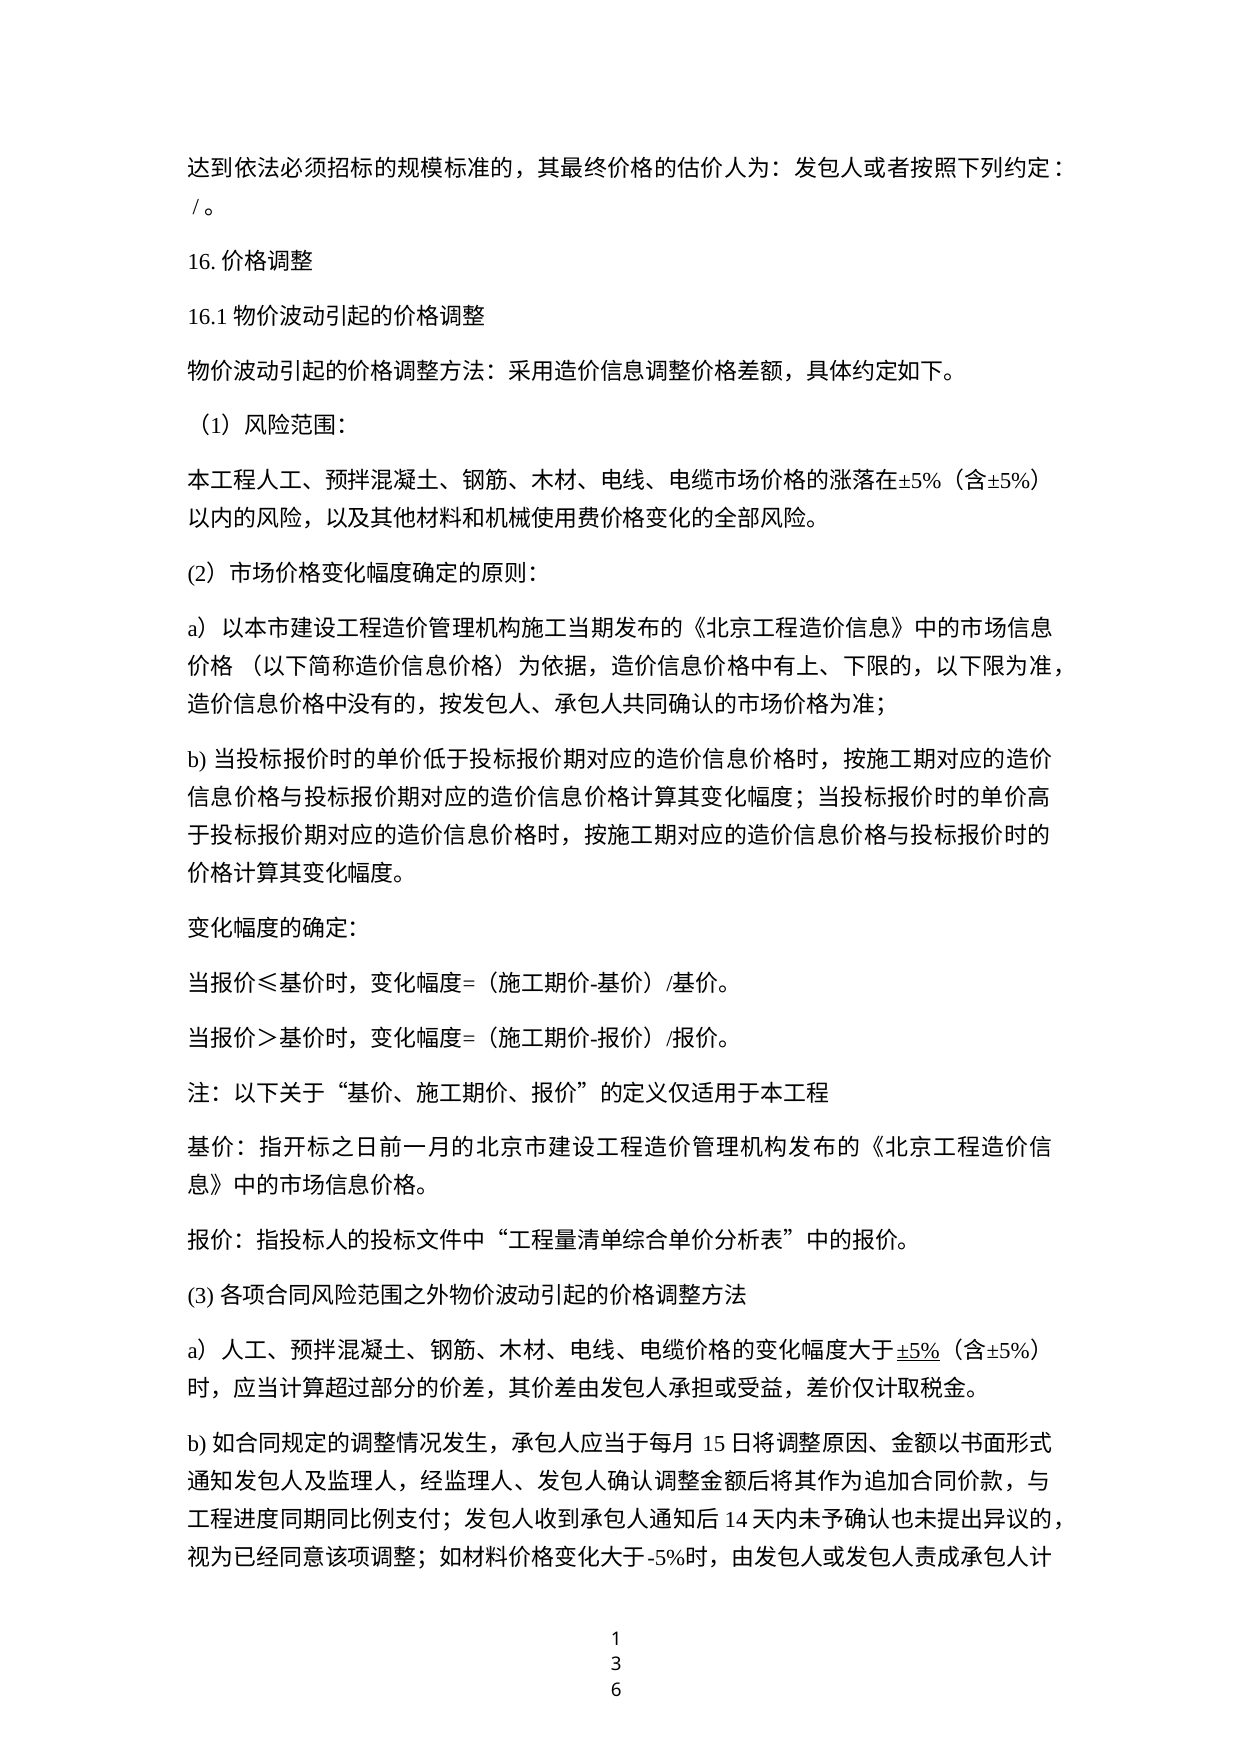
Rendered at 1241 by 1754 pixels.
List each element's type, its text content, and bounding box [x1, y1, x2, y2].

text （1）风险范围： [187, 407, 1053, 441]
text 当报价≤基价时，变化幅度=（施工期价-基价）/基价。 [187, 965, 1053, 998]
text 变化幅度的确定： [187, 910, 1053, 943]
text 16. 价格调整 [187, 243, 1053, 276]
text 注：以下关于“基价、施工期价、报价”的定义仅适用于本工程 [187, 1074, 1053, 1108]
text b) 当投标报价时的单价低于投标报价期对应的造价信息价格时，按施工期对应的造价信息价格与投标报价期对应的造价信息价格计算其变化幅度；当投标报价时的单价高于投标报价期对应的造价信息价格时，按施工期对应的造价信息价格与投标报价时的价格计算其变化幅度。 [187, 741, 1053, 888]
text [187, 1424, 1053, 1572]
text (3) 各项合同风险范围之外物价波动引起的价格调整方法 [187, 1277, 1053, 1310]
text (2）市场价格变化幅度确定的原则： [187, 555, 1053, 588]
text a）以本市建设工程造价管理机构施工当期发布的《北京工程造价信息》中的市场信息价格 （以下简称造价信息价格）为依据，造价信息价格中有上、下限的，以下限为准，造价信息价格中没有的，按发包人、承包人共同确认的市场价格为准； [187, 610, 1053, 719]
text 基价：指开标之日前一月的北京市建设工程造价管理机构发布的《北京工程造价信息》中的市场信息价格。 [187, 1129, 1053, 1201]
text 当报价＞基价时，变化幅度=（施工期价-报价）/报价。 [187, 1019, 1053, 1053]
text 16.1 物价波动引起的价格调整 [187, 298, 1053, 331]
text 报价：指投标人的投标文件中“工程量清单综合单价分析表”中的报价。 [187, 1222, 1053, 1255]
text a）人工、预拌混凝土、钢筋、木材、电线、电缆价格的变化幅度大于±5%（含±5%）时，应当计算超过部分的价差，其价差由发包人承担或受益，差价仅计取税金。 [187, 1332, 1053, 1403]
text 物价波动引起的价格调整方法：采用造价信息调整价格差额，具体约定如下。 [187, 352, 1053, 386]
text 本工程人工、预拌混凝土、钢筋、木材、电线、电缆市场价格的涨落在±5%（含±5%）以内的风险，以及其他材料和机械使用费价格变化的全部风险。 [187, 462, 1053, 533]
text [187, 150, 1053, 221]
